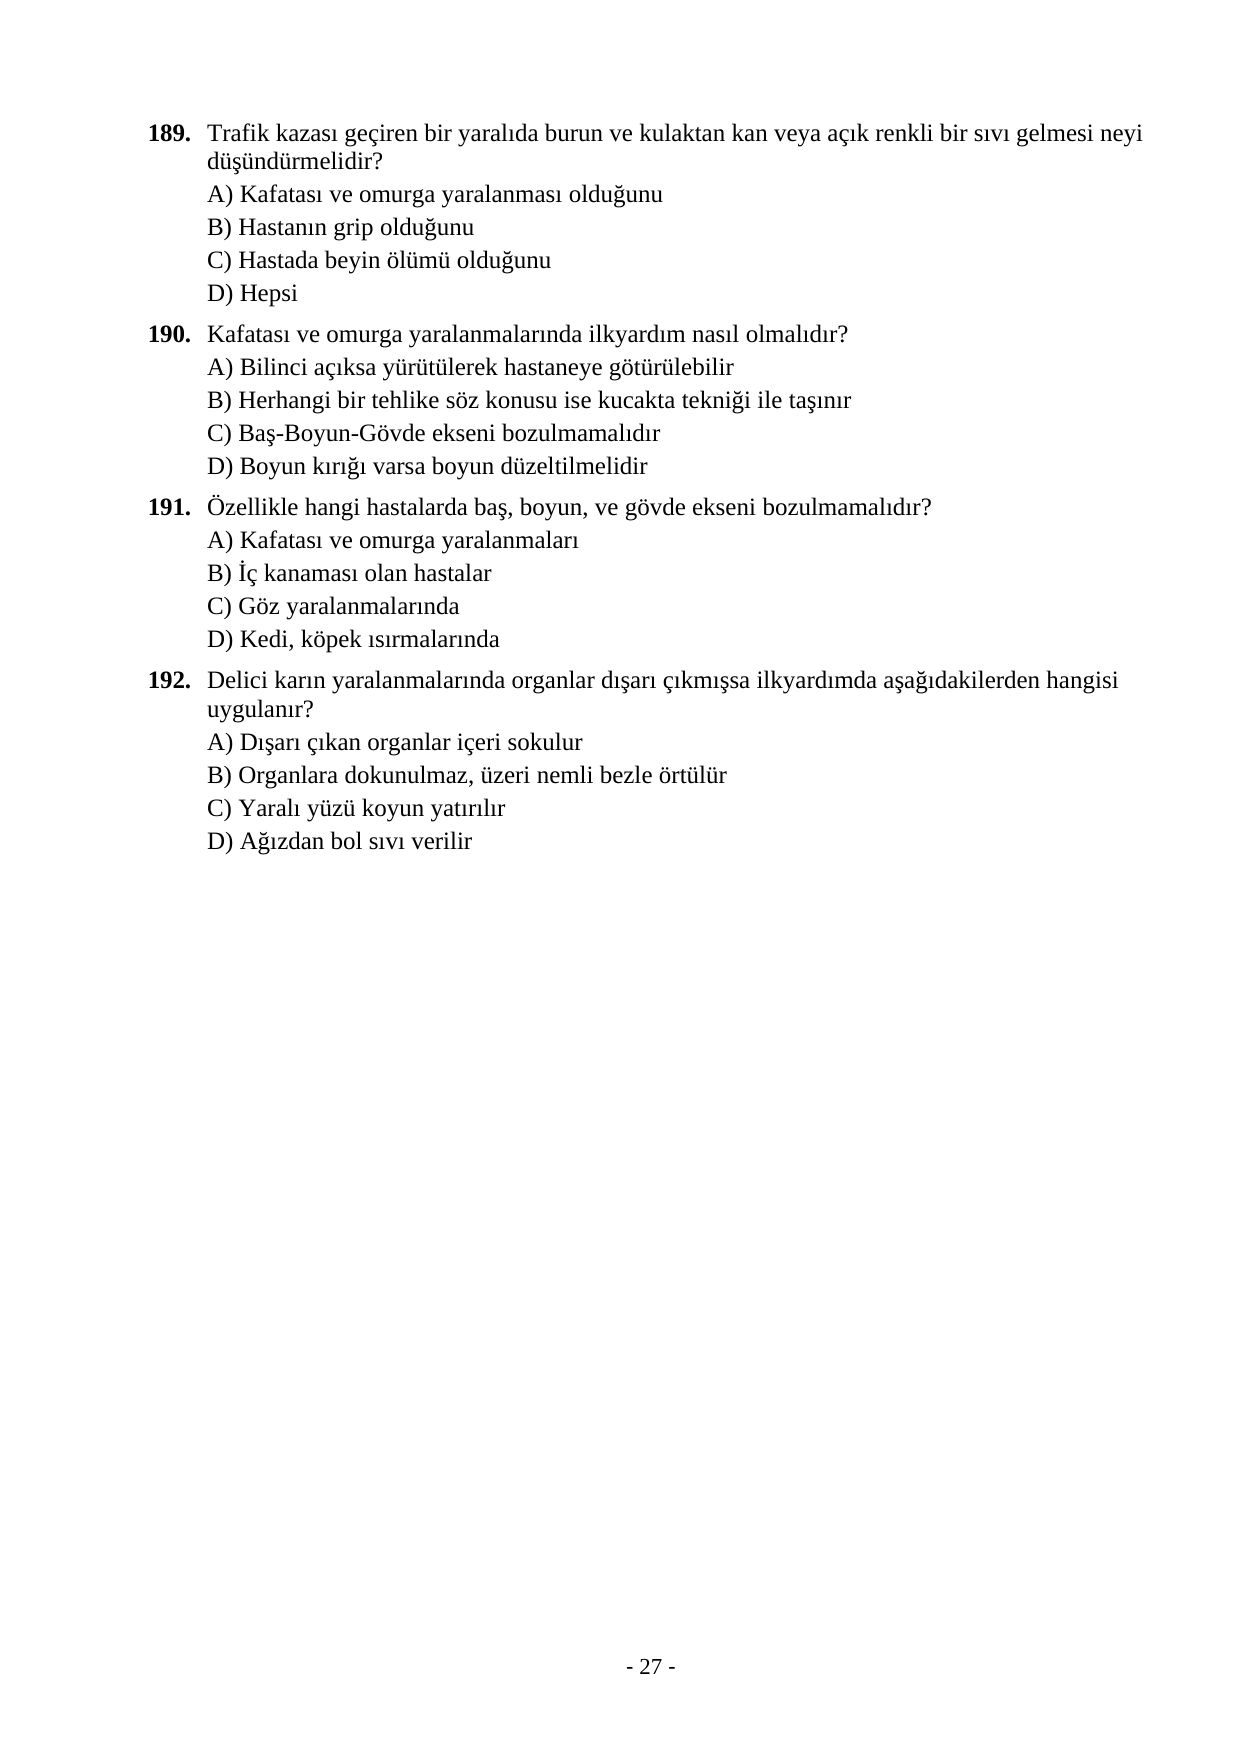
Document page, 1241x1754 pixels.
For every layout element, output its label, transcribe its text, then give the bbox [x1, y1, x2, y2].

list Yaralı yüzü koyun yatırılır [207, 793, 1163, 822]
list Trafik kazası geçiren bir yaralıda burun ve kulaktan kan veya açık renkli bir sıvı gelmesi neyi düşündürmelidir? [148, 118, 1144, 175]
list Organlara dokunulmaz, üzeri nemli bezle örtülür [207, 760, 1163, 789]
list Delici karın yaralanmalarında organlar dışarı çıkmışsa ilkyardımda aşağıdakilerden hangisi uygulanır? [148, 665, 1120, 723]
list Hastanın grip olduğunu [207, 212, 1163, 241]
list Kedi, köpek ısırmalarında [207, 624, 1163, 653]
list İç kanaması olan hastalar [207, 558, 1163, 587]
list Baş-Boyun-Gövde ekseni bozulmamalıdır [207, 418, 1163, 447]
list Göz yaralanmalarında [207, 591, 1163, 620]
list Hastada beyin ölümü olduğunu [207, 245, 1163, 274]
list Özellikle hangi hastalarda baş, boyun, ve gövde ekseni bozulmamalıdır? [148, 492, 1163, 521]
list Kafatası ve omurga yaralanmalarında ilkyardım nasıl olmalıdır? [148, 319, 1163, 348]
list Herhangi bir tehlike söz konusu ise kucakta tekniği ile taşınır [207, 385, 1163, 414]
list Ağızdan bol sıvı verilir [207, 826, 1163, 854]
list Kafatası ve omurga yaralanmaları [207, 525, 1163, 554]
list Dışarı çıkan organlar içeri sokulur [207, 727, 1163, 756]
list Bilinci açıksa yürütülerek hastaneye götürülebilir [207, 352, 1163, 381]
list Boyun kırığı varsa boyun düzeltilmelidir [207, 451, 1163, 480]
list Hepsi [207, 278, 1163, 307]
list Kafatası ve omurga yaralanması olduğunu [207, 179, 1163, 208]
